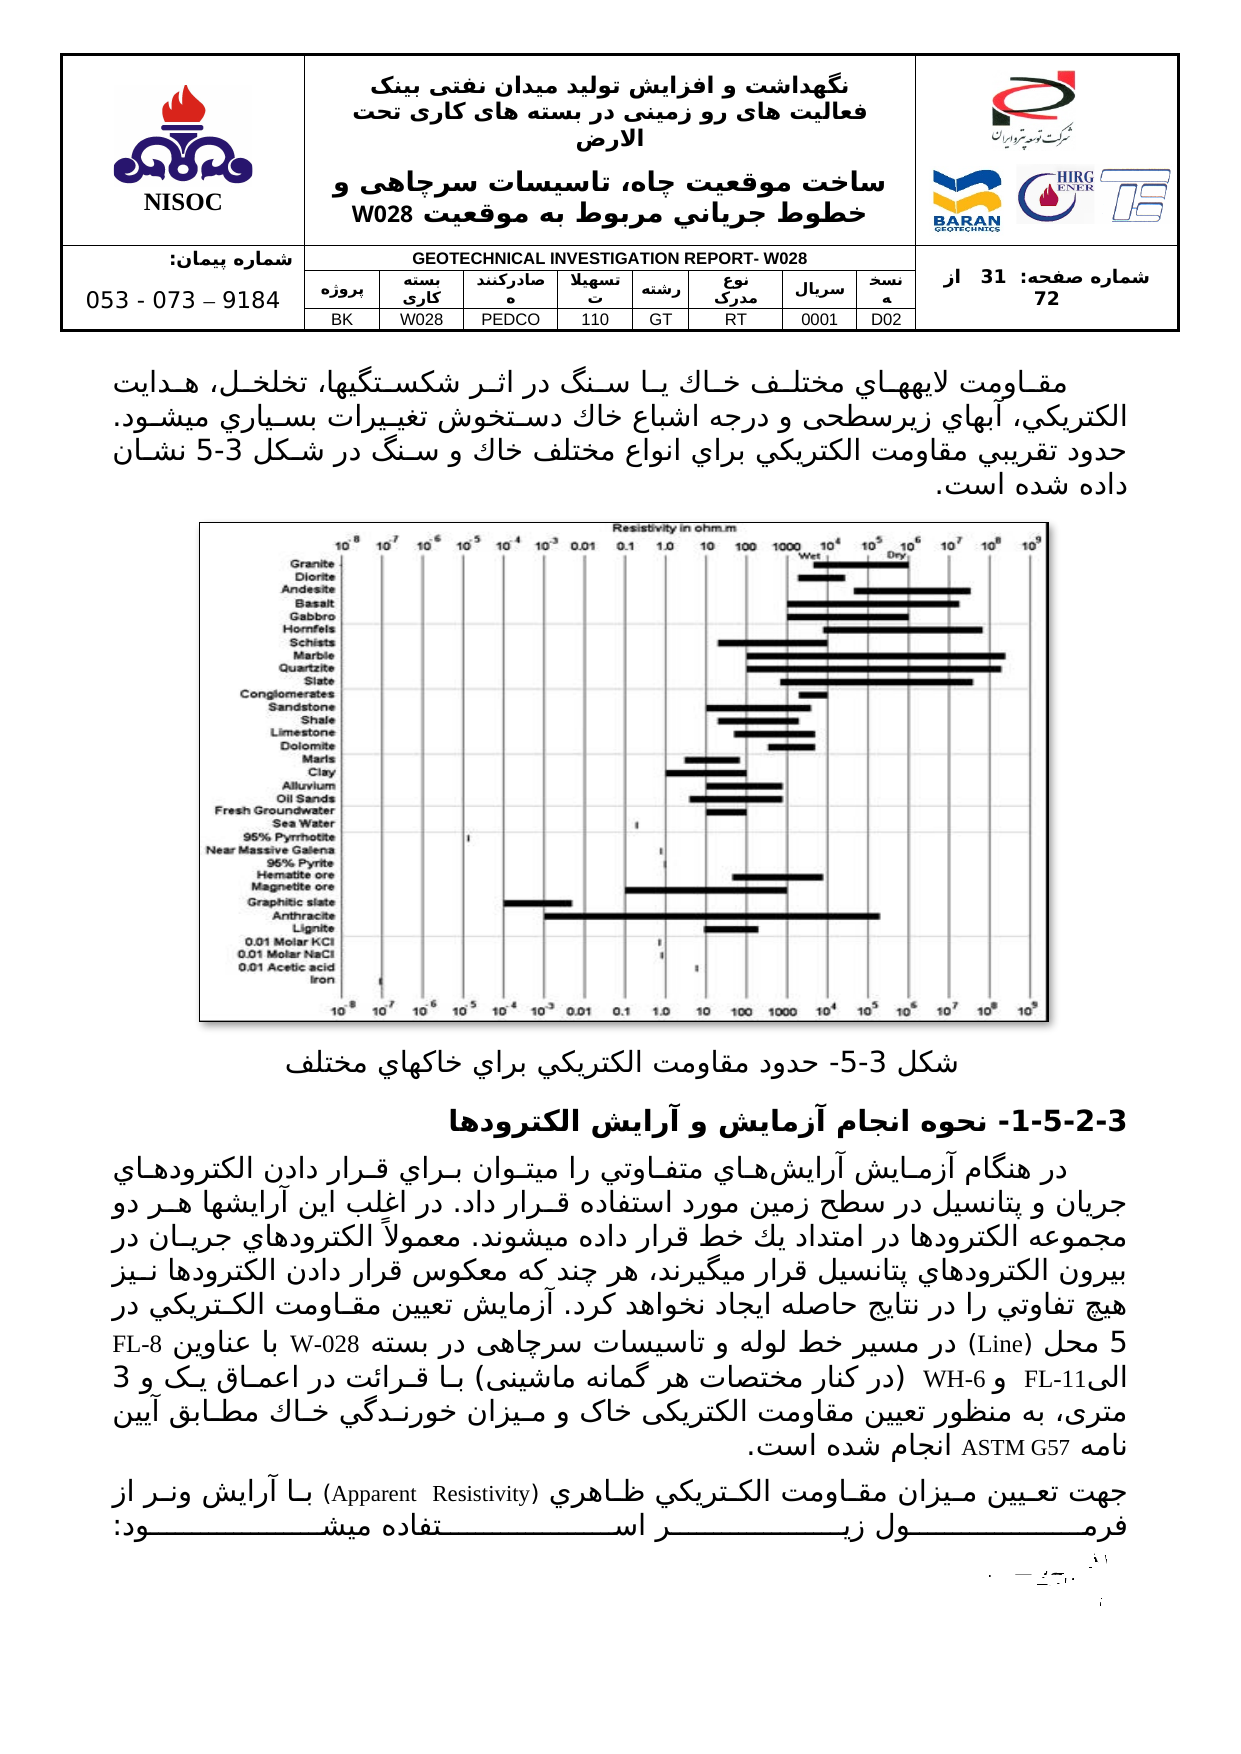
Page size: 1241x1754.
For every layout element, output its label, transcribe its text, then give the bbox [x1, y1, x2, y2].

picture [928, 166, 1004, 236]
text جهت تعيين ميزان مقاومت الكتريكي ظاهري (Apparent Resistivity) با آرايش ونر از فرمول زير استفاده مي‏شود: ‌ [112, 1474, 1128, 1576]
text در هنگام آزمايش آرايش‌هاي متفاوتي را مي‏توان براي قرار دادن الكترودهاي جريان و پتانسيل در سطح زمين مورد استفاده قرار داد. در اغلب اين آرايش‏ها هر دو مجموعه الكترودها در امتداد يك خط قرار داده ميشوند. معمولاً الكترودهاي جريان در بيرون الكترودهاي پتانسيل قرار مي‏گيرند، هر چند كه معكوس قرار دادن الكترودها نيز هيچ تفاوتي را در نتايج حاصله ايجاد نخواهد كرد. آزمایش تعيين مقاومت الكتريكي در 5 محل (Line) در مسیر خط لوله و تاسیسات سرچاهی در بسته W-028 با عناوین FL-8 الیFL-11 و WH-6 (در کنار مختصات هر گمانه ماشینی) با قرائت در اعماق یک و 3 متری، به منظور تعيين مقاومت الکتریکی خاک و ميزان خورندگي خاك مطابق آیین نامه ASTM G57 انجام شده است. [112, 1151, 1128, 1462]
picture [200, 523, 1048, 1021]
picture [1016, 164, 1094, 224]
picture [113, 85, 253, 187]
text مقاومت لايه‏هاي مختلف خاك يا سنگ در اثر شكستگي‏ها،‌ تخلخل، ‌هدايت الكتريكي، آبهاي زیرسطحی و درجه اشباع خاك دستخوش تغييرات بسياري مي‏شود. حدود تقريبي مقاومت الكتريكي براي انواع مختلف خاك و سنگ در شکل 3-5 نشان داده شده است. [112, 365, 1128, 501]
text شکل 3-5- حدود مقاومت الكتريكي براي خاكهاي مختلف [112, 1046, 1132, 1080]
picture [991, 70, 1076, 151]
text 1-5-2-3- نحوه انجام آزمایش و آرایش الکترودها [112, 1105, 1128, 1139]
